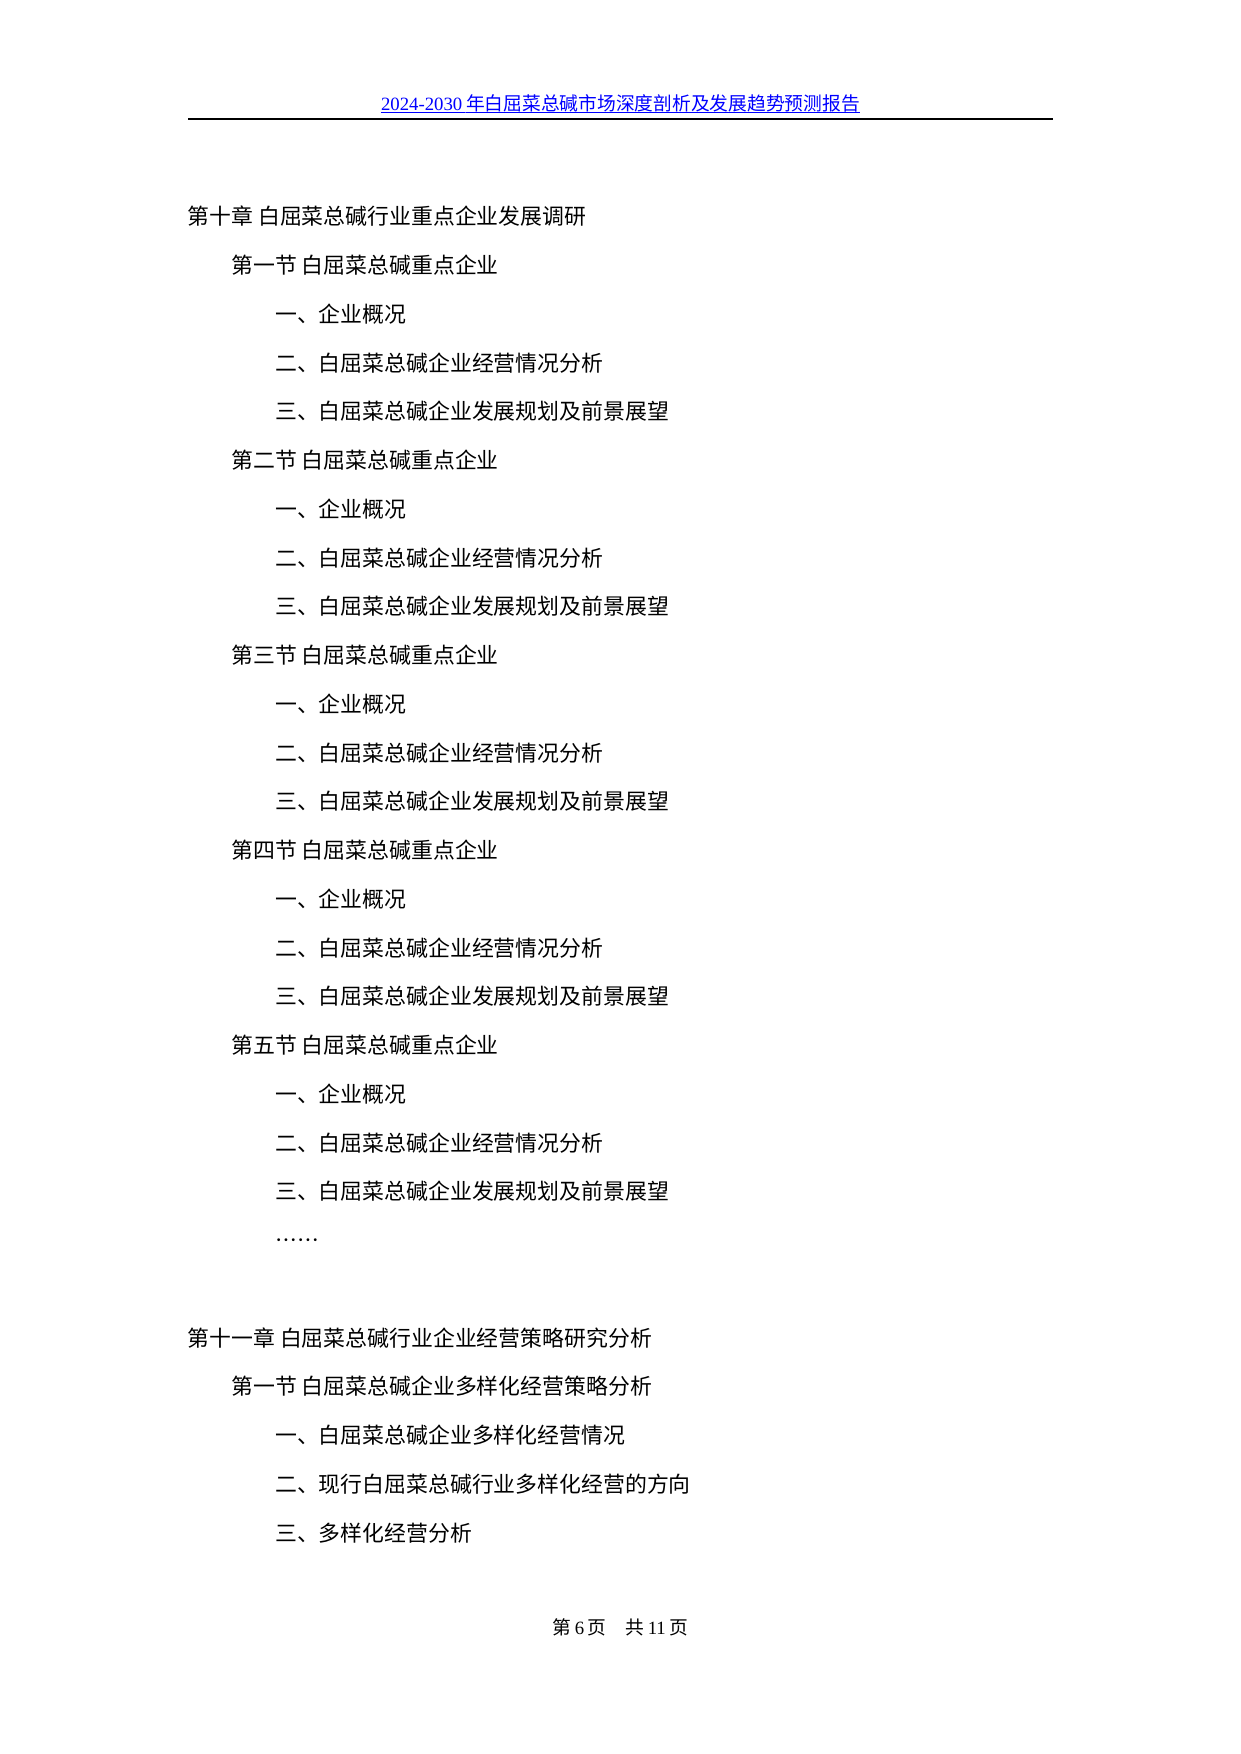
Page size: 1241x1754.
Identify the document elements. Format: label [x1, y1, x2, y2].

text [187, 150, 1053, 1548]
